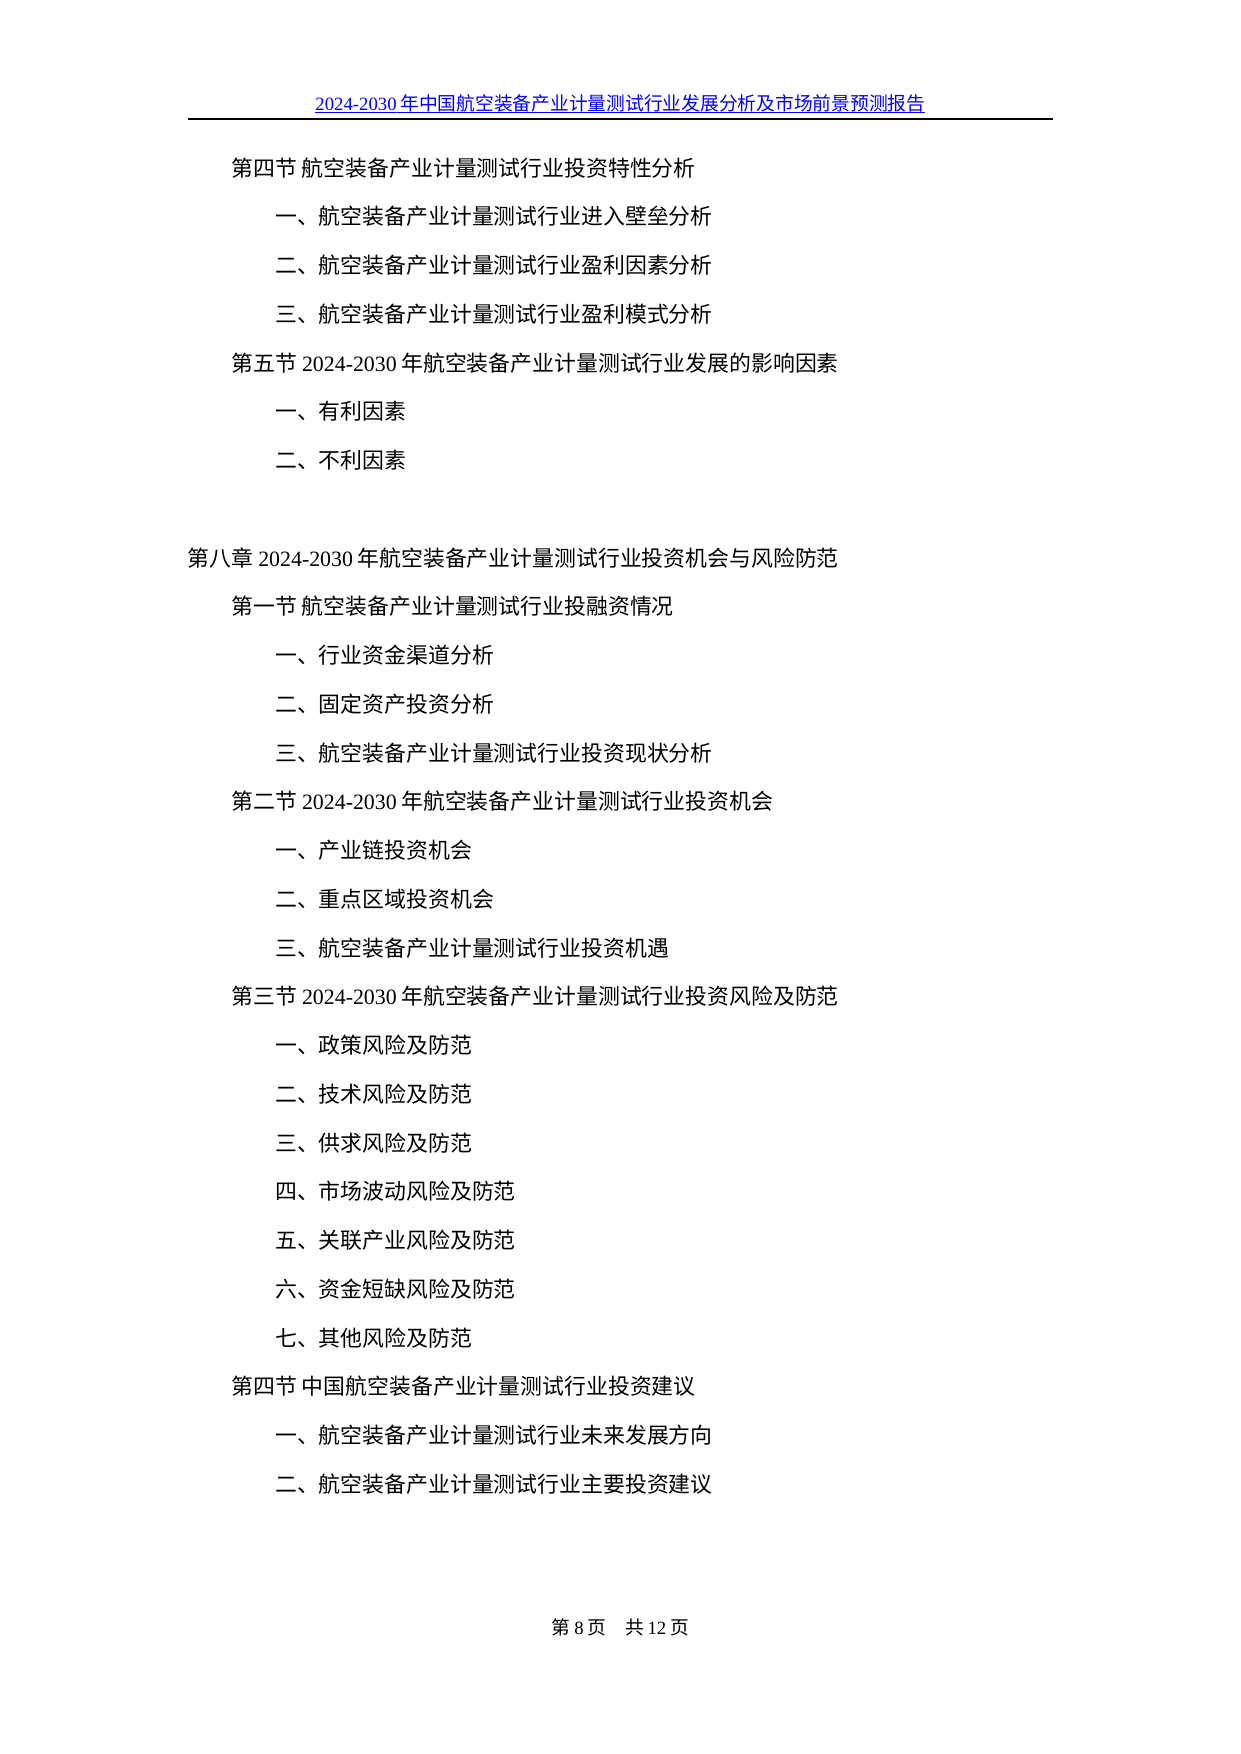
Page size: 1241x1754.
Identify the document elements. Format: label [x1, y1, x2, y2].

text [187, 150, 1053, 1499]
